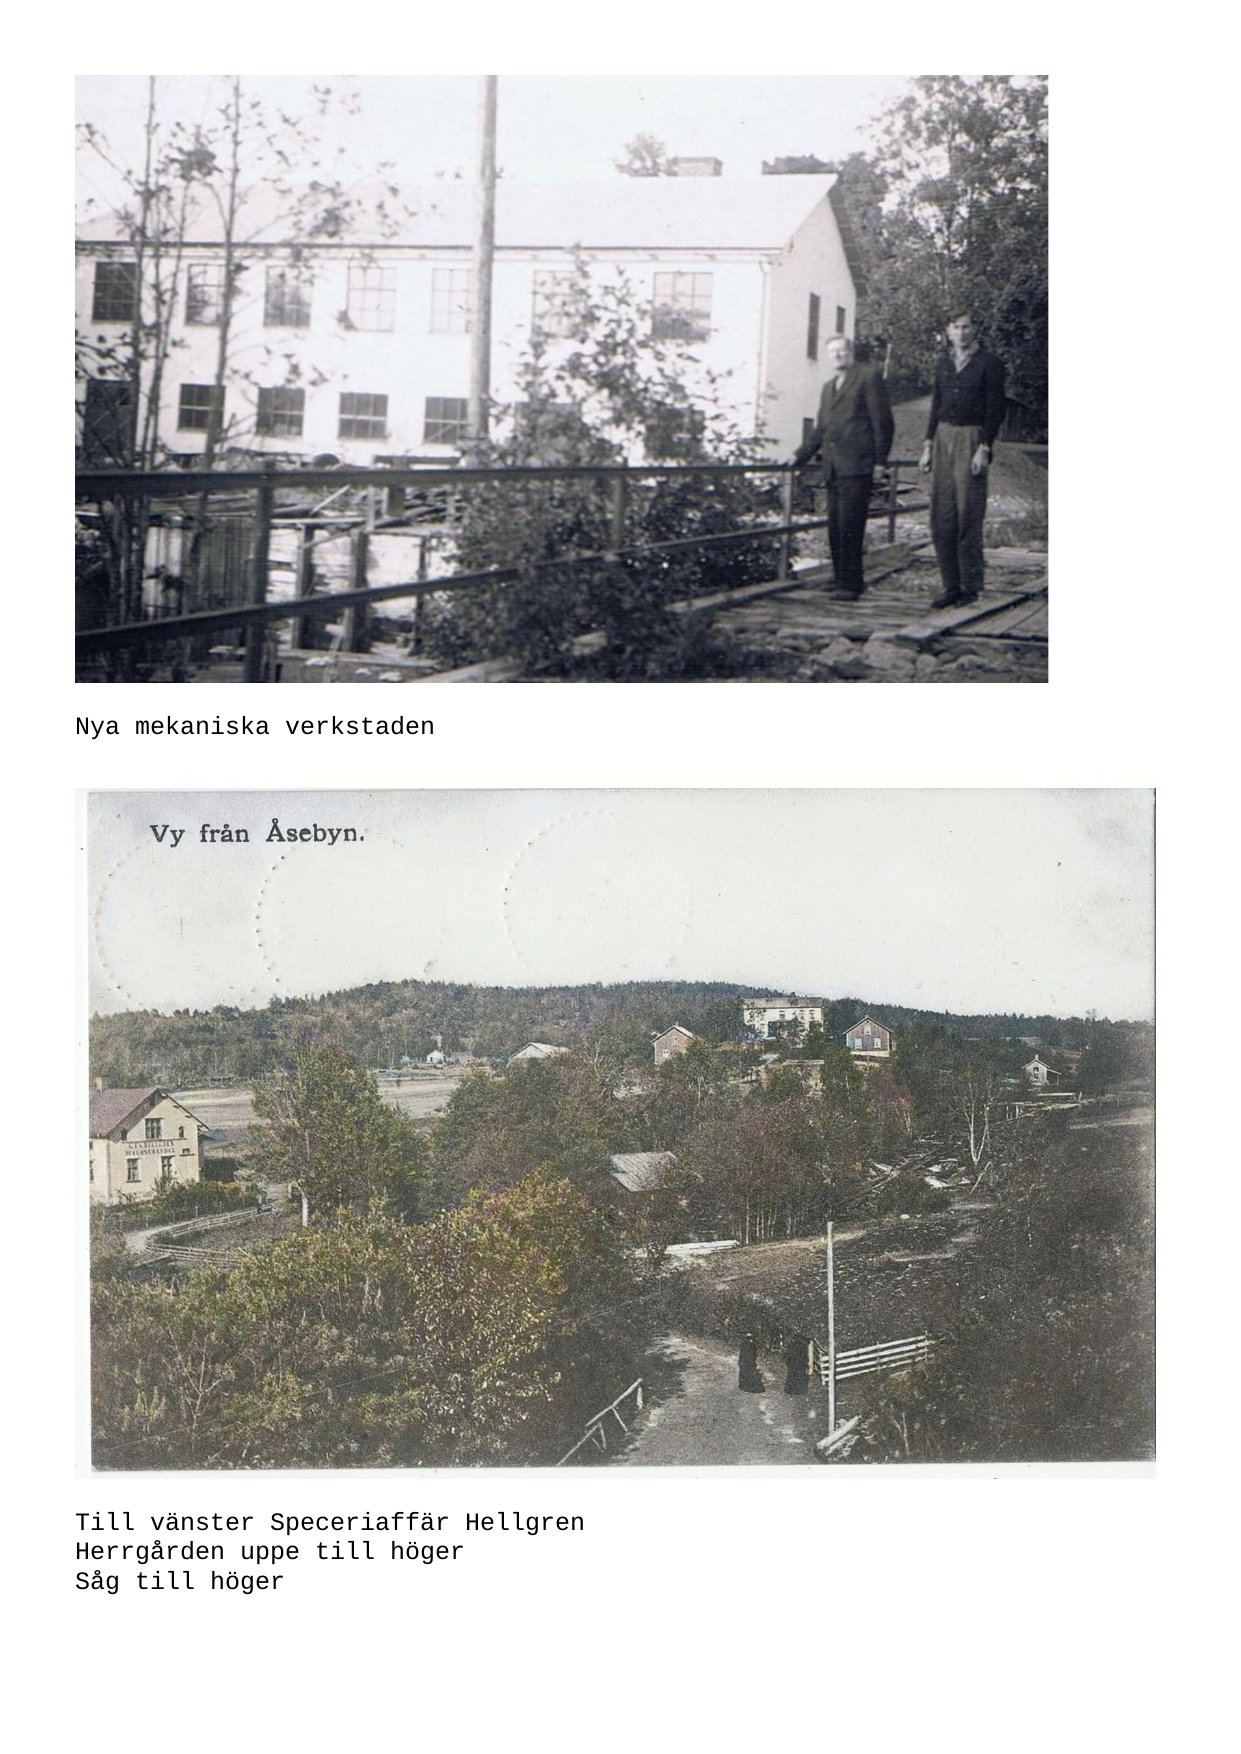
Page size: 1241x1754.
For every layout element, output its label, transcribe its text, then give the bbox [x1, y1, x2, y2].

text Såg till höger [75, 1568, 1165, 1597]
picture [75, 772, 1164, 1479]
picture [75, 75, 1049, 683]
text Till vänster Speceriaffär Hellgren [75, 1509, 1165, 1538]
text Nya mekaniska verkstaden [75, 714, 1165, 742]
text Herrgården uppe till höger [75, 1539, 1165, 1567]
